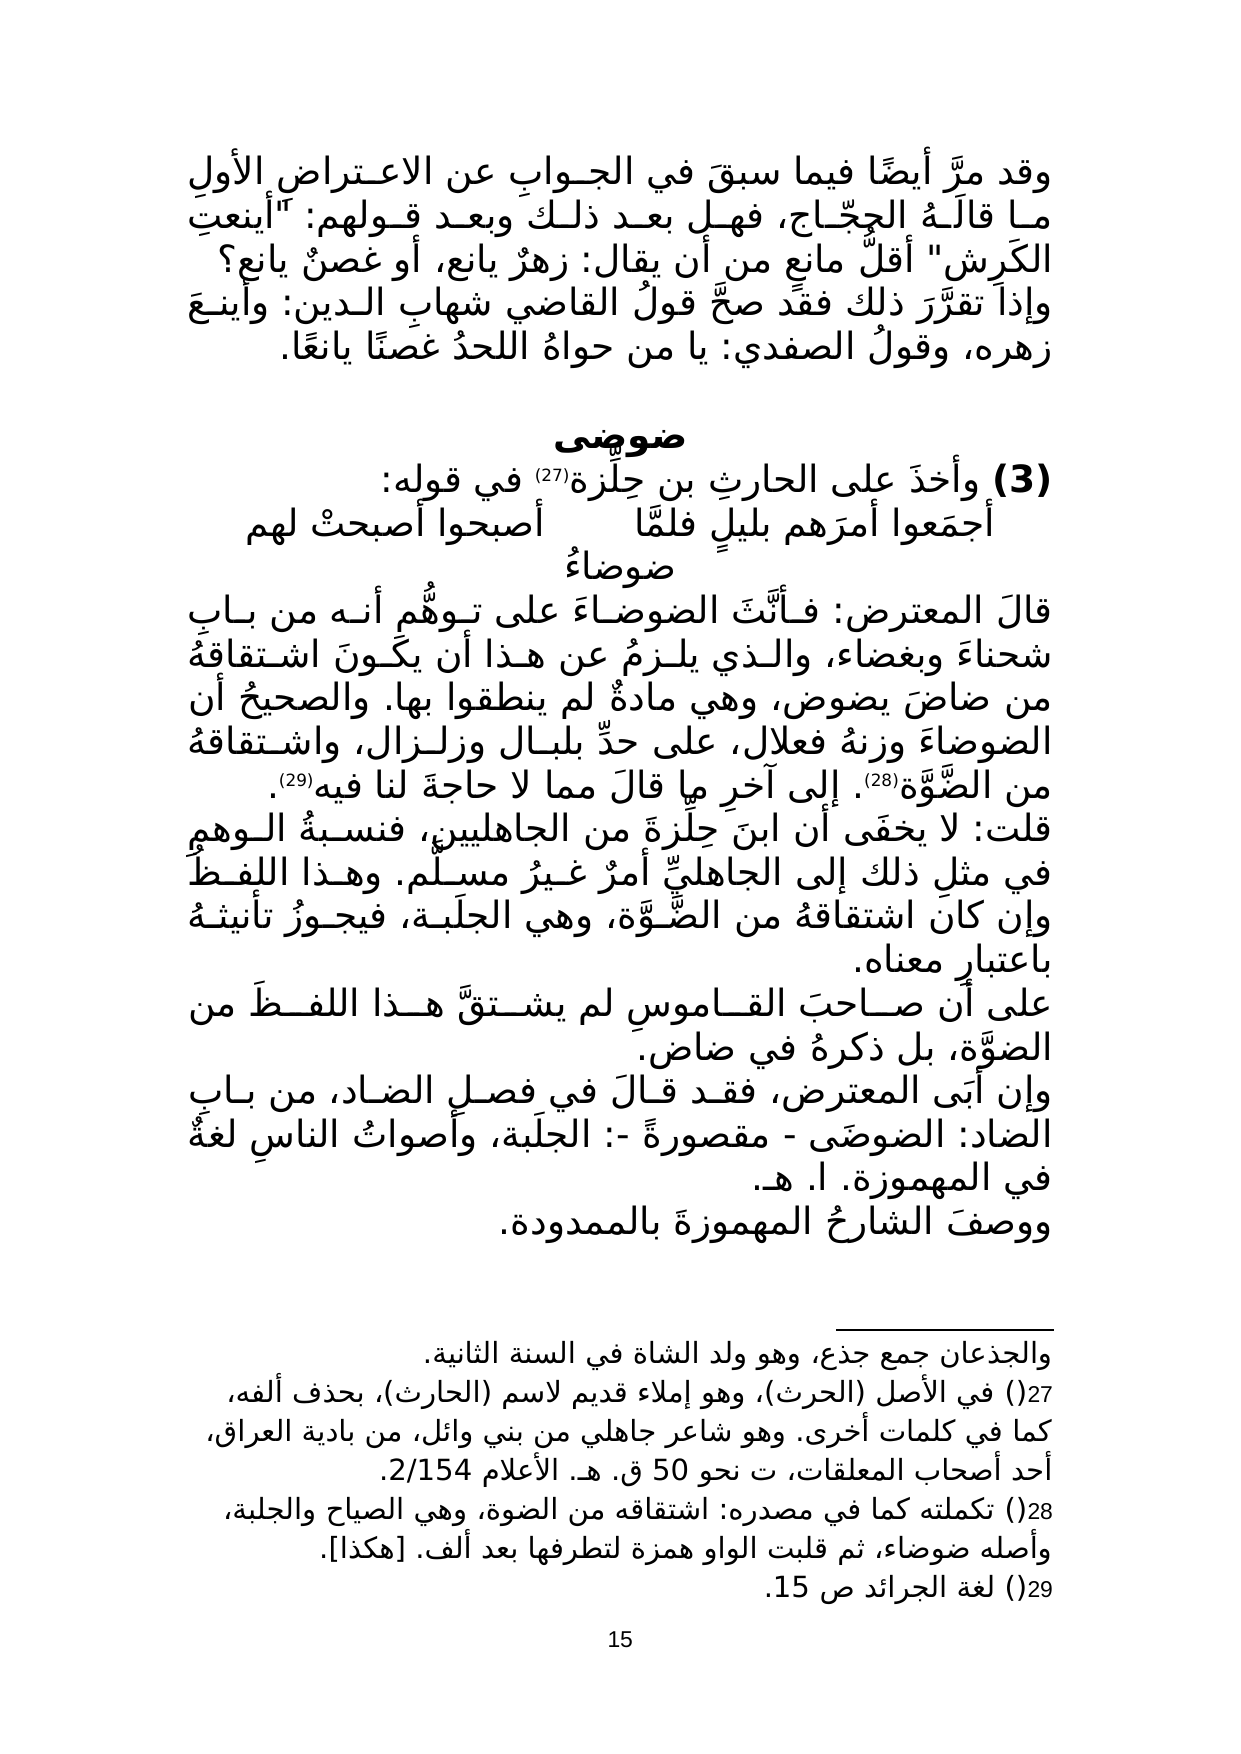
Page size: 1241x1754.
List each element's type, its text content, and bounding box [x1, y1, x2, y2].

text ووصفَ الشارحُ المهموزةَ بالممدودة. [187, 1200, 1053, 1243]
text على أن صاحبَ القاموسِ لم يشتقَّ هذا اللفظَ من الضوَّة، بل ذكرهُ في ضاض. [187, 981, 1053, 1069]
text وقد مرَّ أيضًا فيما سبقَ في الجوابِ عن الاعتراضِ الأولِ ما قالَهُ الحجّاج، فهل بعد ذلك وبعد قولهم: "أينعتِ الكَرِش" أقلُّ مانعٍ من أن يقال: زهرٌ يانع، أو غصنٌ يانع؟ [187, 150, 1053, 281]
text قلت: لا يخفَى أن ابنَ حِلِّزةَ من الجاهليين، فنسبةُ الوهمِ في مثلِ ذلك إلى الجاهليِّ أمرٌ غيرُ مسلَّم. وهذا اللفظُ وإن كان اشتقاقهُ من الضَّوَّة، وهي الجلَبة، فيجوزُ تأنيثهُ باعتبارِ معناه. [187, 807, 1053, 981]
text ضوضى [187, 414, 1053, 458]
text وإذا تقرَّرَ ذلك فقد صحَّ قولُ القاضي شهابِ الدين: وأينعَ زهره، وقولُ الصفدي: يا من حواهُ اللحدُ غصنًا يانعًا. [187, 281, 1053, 368]
text أجمَعوا أمرَهم بليلٍ فلمَّا أصبحوا أصبحتْ لهم ضوضاءُ [187, 501, 1053, 589]
text وإن أبَى المعترض، فقد قالَ في فصلِ الضاد، من بابِ الضاد: الضوضَى - مقصورةً -: الجلَبة، وأصواتُ الناسِ لغةٌ في المهموزة. ا. هـ. [187, 1069, 1053, 1200]
text قالَ المعترض: فأنَّثَ الضوضاءَ على توهُّمِ أنه من بابِ شحناءَ وبغضاء، والذي يلزمُ عن هذا أن يكونَ اشتقاقهُ من ضاضَ يضوض، وهي مادةٌ لم ينطقوا بها. والصحيحُ أن الضوضاءَ وزنهُ فعلال، على حدِّ بلبال وزلزال، واشتقاقهُ من الضَّوَّة(). إلى آخرِ ما قالَ مما لا حاجةَ لنا فيه(). [187, 589, 1053, 807]
text (3) وأخذَ على الحارثِ بن حِلِّزة() في قوله: [187, 458, 1053, 501]
